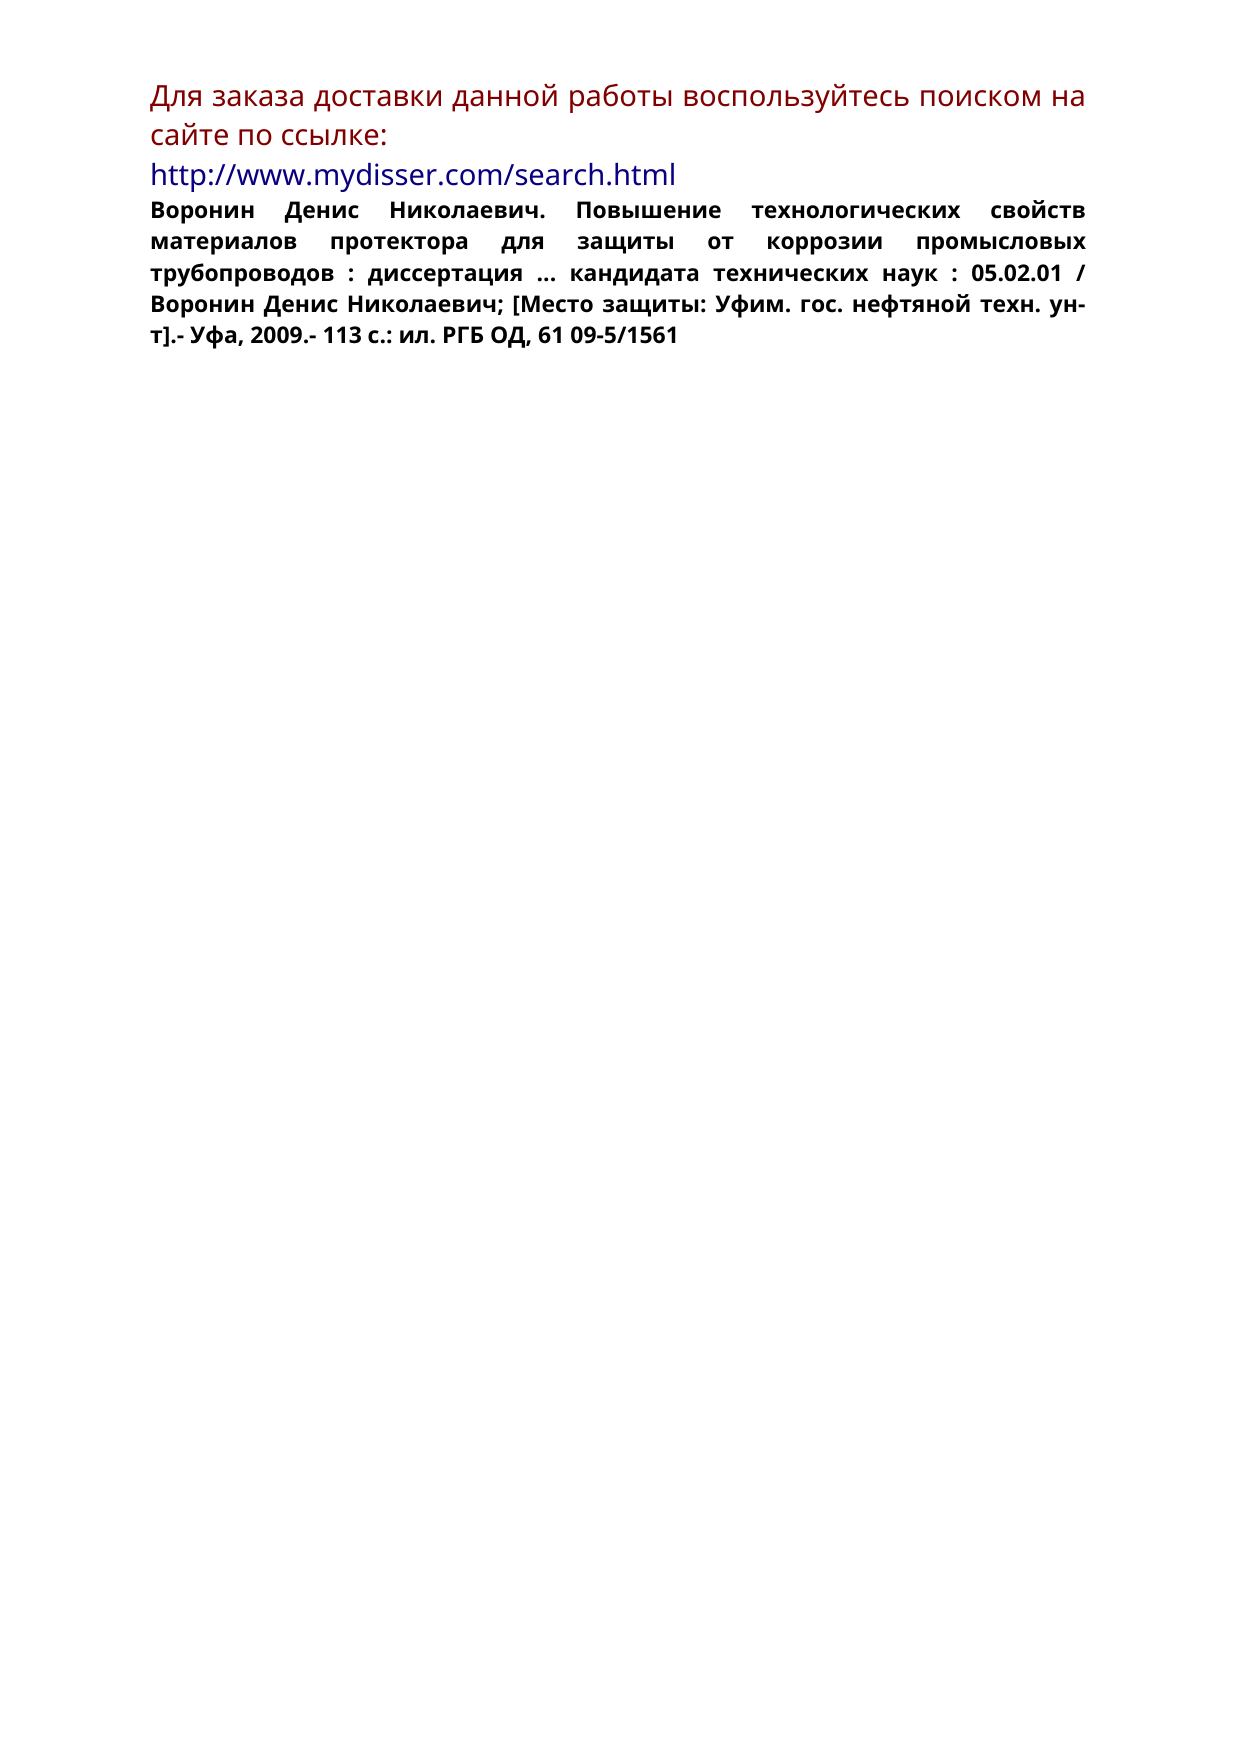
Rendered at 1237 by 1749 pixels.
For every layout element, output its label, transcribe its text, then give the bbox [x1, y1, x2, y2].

text Воронин Денис Николаевич. Повышение технологических свойств материалов протектора для защиты от коррозии промысловых трубопроводов : диссертация ... кандидата технических наук : 05.02.01 / Воронин Денис Николаевич; [Место защиты: Уфим. гос. нефтяной техн. ун-т].- Уфа, 2009.- 113 с.: ил. РГБ ОД, 61 09-5/1561 [150, 194, 1086, 350]
